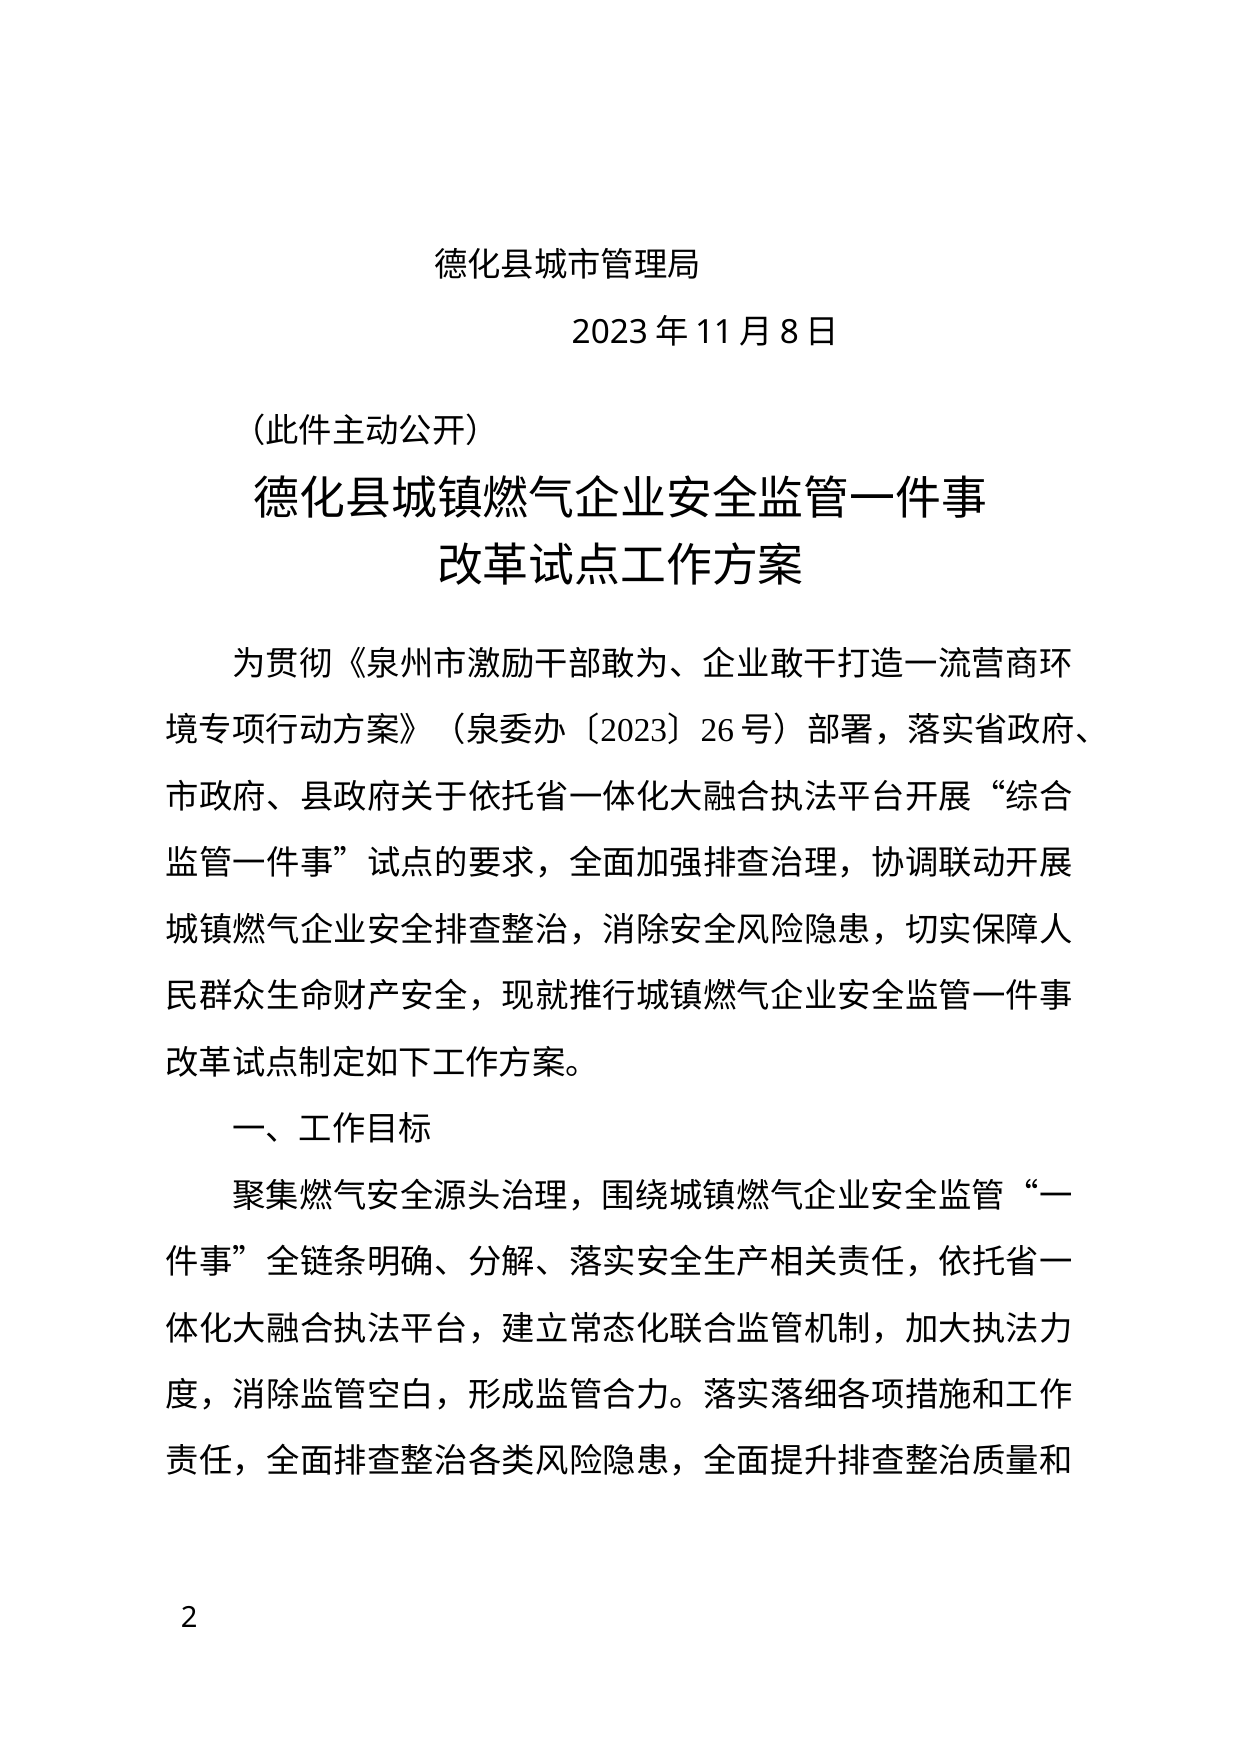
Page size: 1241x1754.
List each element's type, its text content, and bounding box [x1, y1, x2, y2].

text 改革试点工作方案 [165, 528, 1075, 594]
text （此件主动公开） [165, 395, 1075, 462]
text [165, 1159, 1075, 1492]
text 德化县城市管理局 [165, 229, 1075, 295]
text 一、工作目标 [165, 1093, 1075, 1159]
text 德化县城镇燃气企业安全监管一件事 [165, 462, 1075, 528]
text 为贯彻《泉州市激励干部敢为、企业敢干打造一流营商环境专项行动方案》（泉委办〔2023〕26号）部署，落实省政府、市政府、县政府关于依托省一体化大融合执法平台开展“综合监管一件事”试点的要求，全面加强排查治理，协调联动开展城镇燃气企业安全排查整治，消除安全风险隐患，切实保障人民群众生命财产安全，现就推行城镇燃气企业安全监管一件事改革试点制定如下工作方案。 [165, 628, 1075, 1093]
text 2023年11月8日 [165, 295, 1002, 362]
